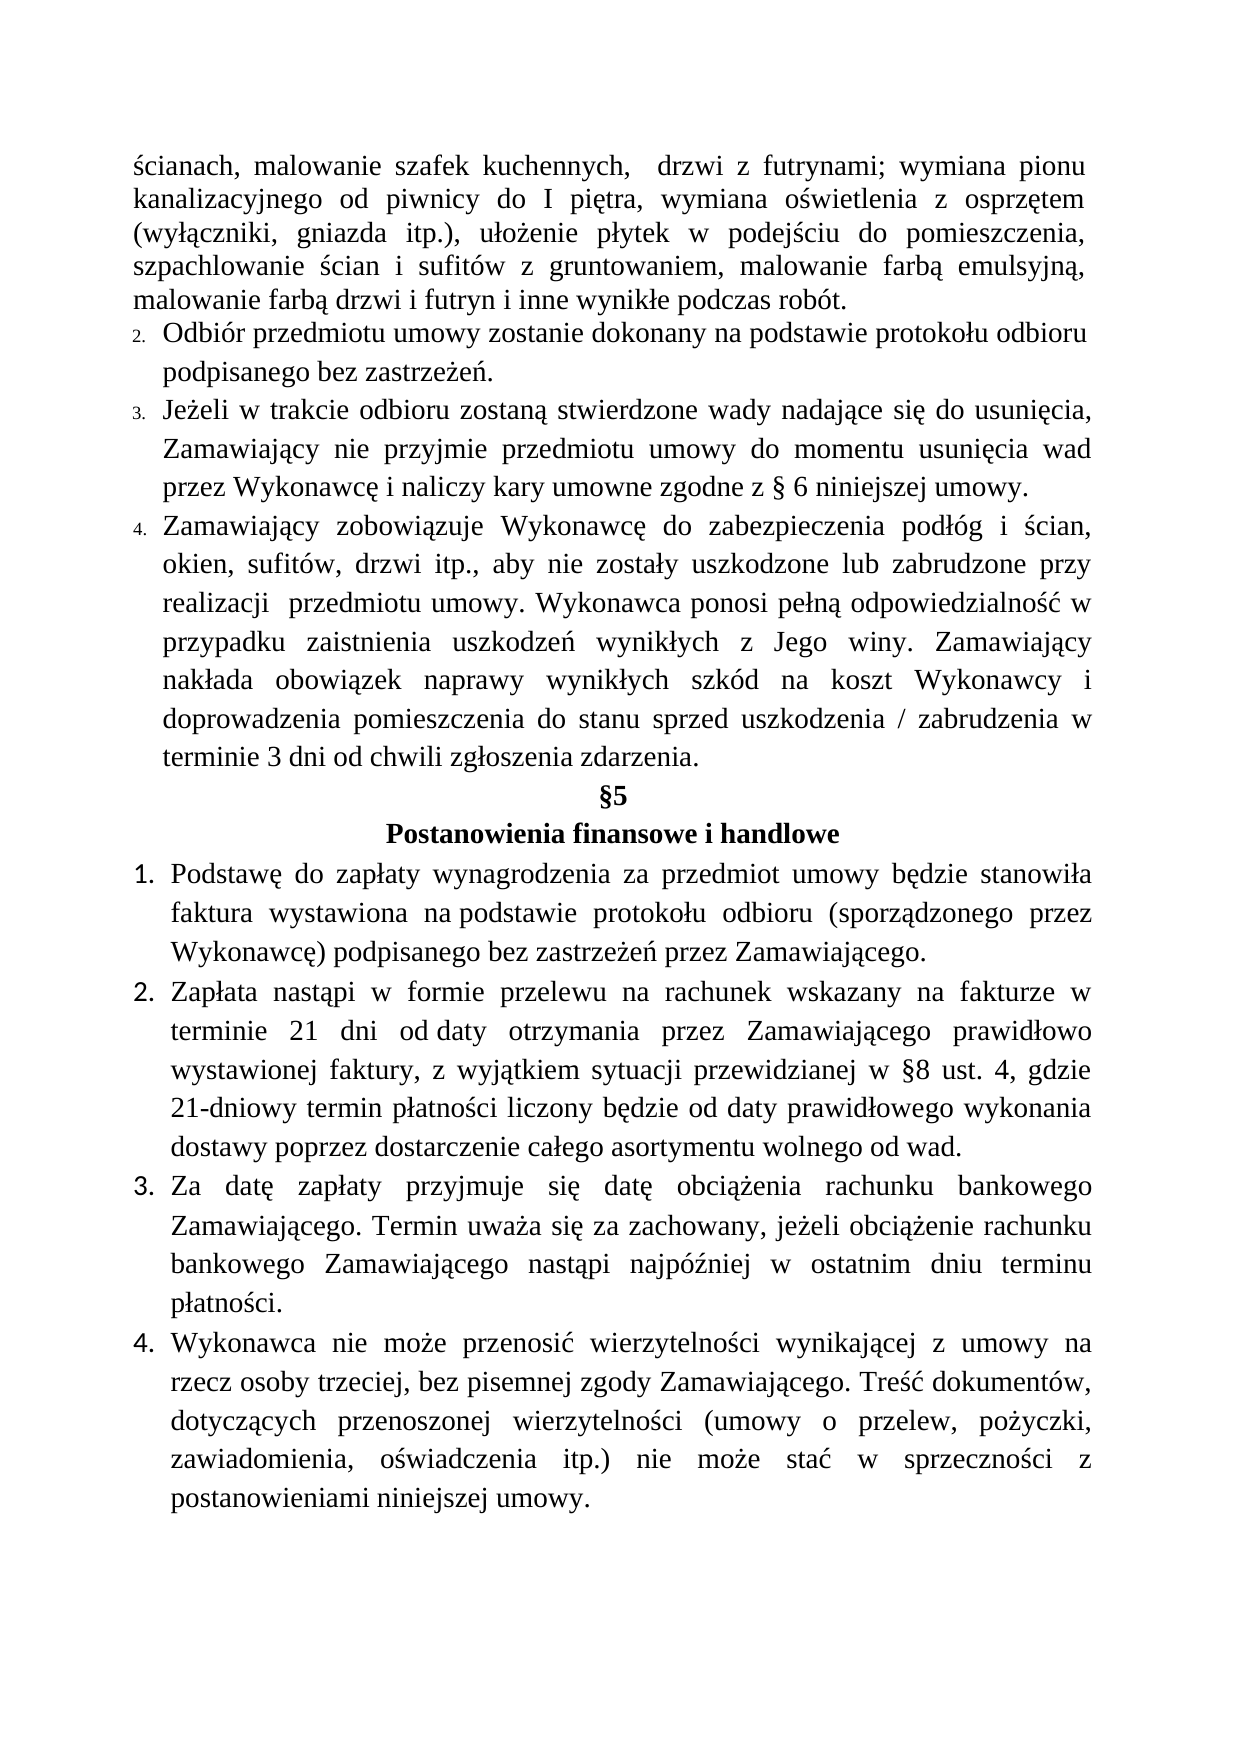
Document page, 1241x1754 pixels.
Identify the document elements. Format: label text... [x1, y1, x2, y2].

list Za datę zapłaty przyjmuje się datę obciążenia rachunku bankowego Zamawiającego. Termin uważa się za zachowany, jeżeli obciążenie rachunku bankowego Zamawiającego nastąpi najpóźniej w ostatnim dniu terminu płatności. [133, 1167, 1093, 1319]
list Jeżeli w trakcie odbioru zostaną stwierdzone wady nadające się do usunięcia, Zamawiający nie przyjmie przedmiotu umowy do momentu usunięcia wad przez Wykonawcę i naliczy kary umowne zgodne z § 6 niniejszej umowy. [132, 392, 1093, 503]
text §5 [133, 778, 1093, 811]
text Postanowienia finansowe i handlowe [133, 816, 1093, 850]
list Wykonawca nie może przenosić wierzytelności wynikającej z umowy na rzecz osoby trzeciej, bez pisemnej zgody Zamawiającego. Treść dokumentów, dotyczących przenoszonej wierzytelności (umowy o przelew, pożyczki, zawiadomienia, oświadczenia itp.) nie może stać w sprzeczności z postanowieniami niniejszej umowy. [133, 1324, 1093, 1513]
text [132, 148, 1086, 315]
list Podstawę do zapłaty wynagrodzenia za przedmiot umowy będzie stanowiła faktura wystawiona na podstawie protokołu odbioru (sporządzonego przez Wykonawcę) podpisanego bez zastrzeżeń przez Zamawiającego. [133, 855, 1093, 968]
list Zamawiający zobowiązuje Wykonawcę do zabezpieczenia podłóg i ścian, okien, sufitów, drzwi itp., aby nie zostały uszkodzone lub zabrudzone przy realizacji przedmiotu umowy. Wykonawca ponosi pełną odpowiedzialność w przypadku zaistnienia uszkodzeń wynikłych z Jego winy. Zamawiający nakłada obowiązek naprawy wynikłych szkód na koszt Wykonawcy i doprowadzenia pomieszczenia do stanu sprzed uszkodzenia / zabrudzenia w terminie 3 dni od chwili zgłoszenia zdarzenia. [133, 508, 1093, 773]
list Zapłata nastąpi w formie przelewu na rachunek wskazany na fakturze w terminie 21 dni od daty otrzymania przez Zamawiającego prawidłowo wystawionej faktury, z wyjątkiem sytuacji przewidzianej w §8 ust. 4, gdzie 21-dniowy termin płatności liczony będzie od daty prawidłowego wykonania dostawy poprzez dostarczenie całego asortymentu wolnego od wad. [133, 973, 1093, 1162]
list Odbiór przedmiotu umowy zostanie dokonany na podstawie protokołu odbioru podpisanego bez zastrzeżeń. [132, 315, 1088, 387]
